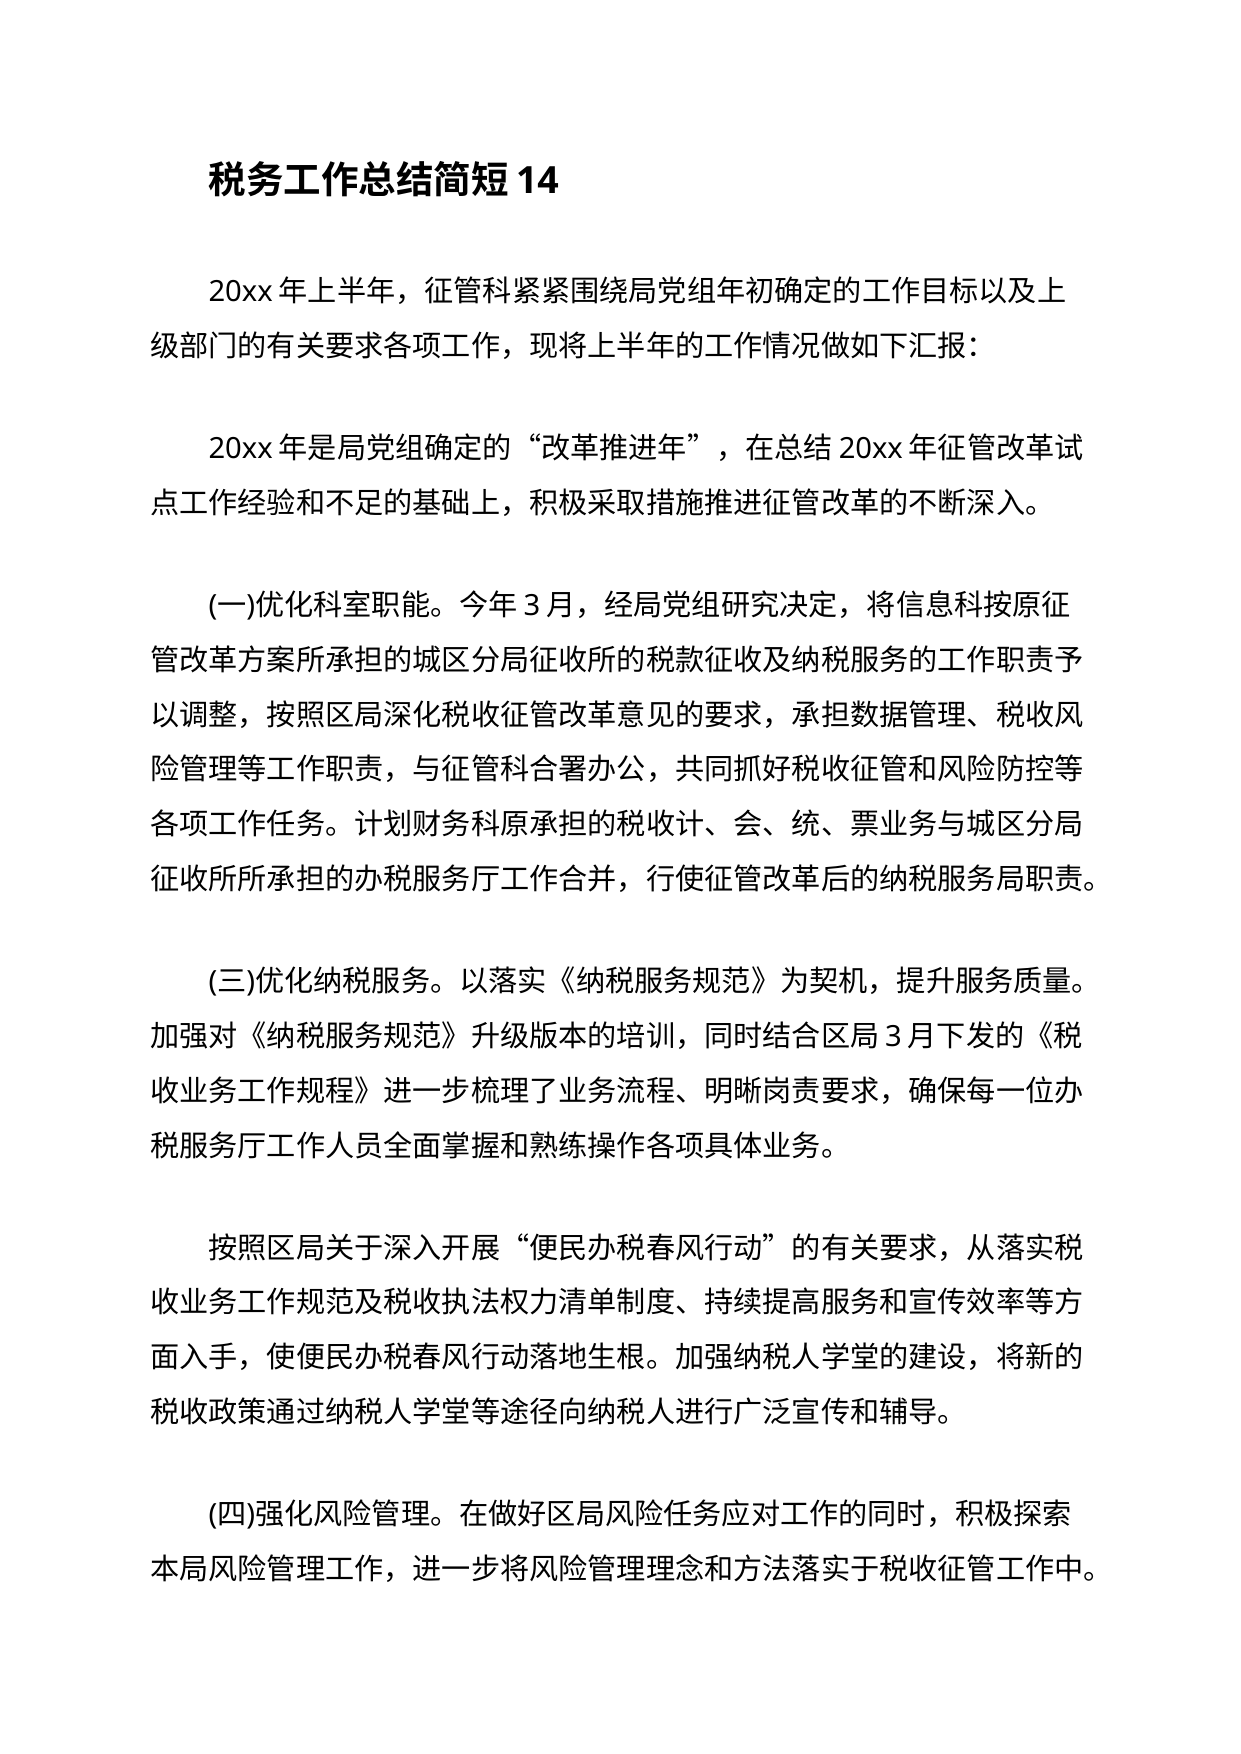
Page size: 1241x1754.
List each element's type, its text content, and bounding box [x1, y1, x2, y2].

text 税务工作总结简短14 [150, 150, 1090, 204]
text 20xx年是局党组确定的“改革推进年”，在总结20xx年征管改革试点工作经验和不足的基础上，积极采取措施推进征管改革的不断深入。 [150, 424, 1090, 522]
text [150, 1491, 1090, 1588]
text (一)优化科室职能。今年3月，经局党组研究决定，将信息科按原征管改革方案所承担的城区分局征收所的税款征收及纳税服务的工作职责予以调整，按照区局深化税收征管改革意见的要求，承担数据管理、税收风险管理等工作职责，与征管科合署办公，共同抓好税收征管和风险防控等各项工作任务。计划财务科原承担的税收计、会、统、票业务与城区分局征收所所承担的办税服务厅工作合并，行使征管改革后的纳税服务局职责。 [150, 581, 1090, 898]
text 按照区局关于深入开展“便民办税春风行动”的有关要求，从落实税收业务工作规范及税收执法权力清单制度、持续提高服务和宣传效率等方面入手，使便民办税春风行动落地生根。加强纳税人学堂的建设，将新的税收政策通过纳税人学堂等途径向纳税人进行广泛宣传和辅导。 [150, 1224, 1090, 1431]
text (三)优化纳税服务。以落实《纳税服务规范》为契机，提升服务质量。加强对《纳税服务规范》升级版本的培训，同时结合区局3月下发的《税收业务工作规程》进一步梳理了业务流程、明晰岗责要求，确保每一位办税服务厅工作人员全面掌握和熟练操作各项具体业务。 [150, 957, 1090, 1165]
text 20xx年上半年，征管科紧紧围绕局党组年初确定的工作目标以及上级部门的有关要求各项工作，现将上半年的工作情况做如下汇报： [150, 268, 1090, 365]
